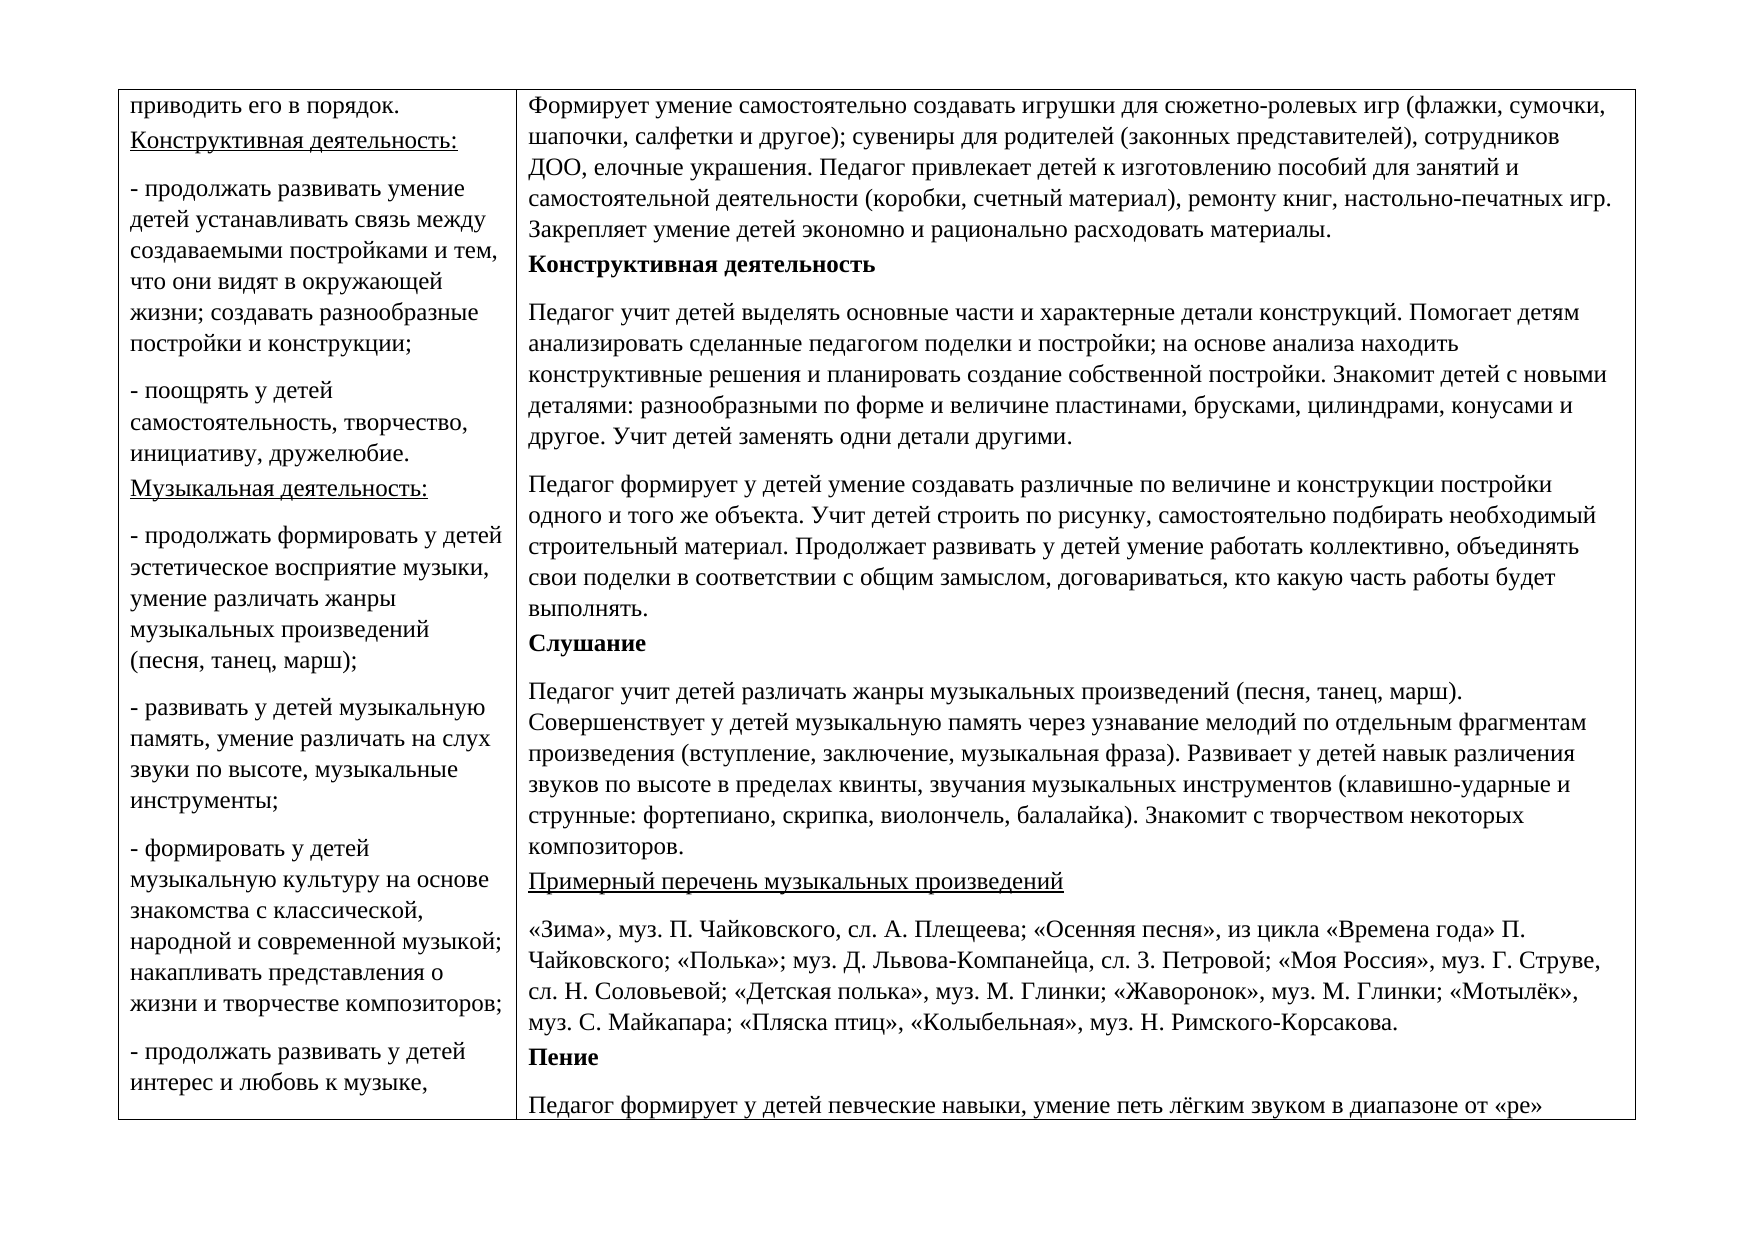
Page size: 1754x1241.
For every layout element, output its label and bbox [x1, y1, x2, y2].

table_cell [119, 90, 516, 1119]
table_cell [517, 90, 1635, 1119]
